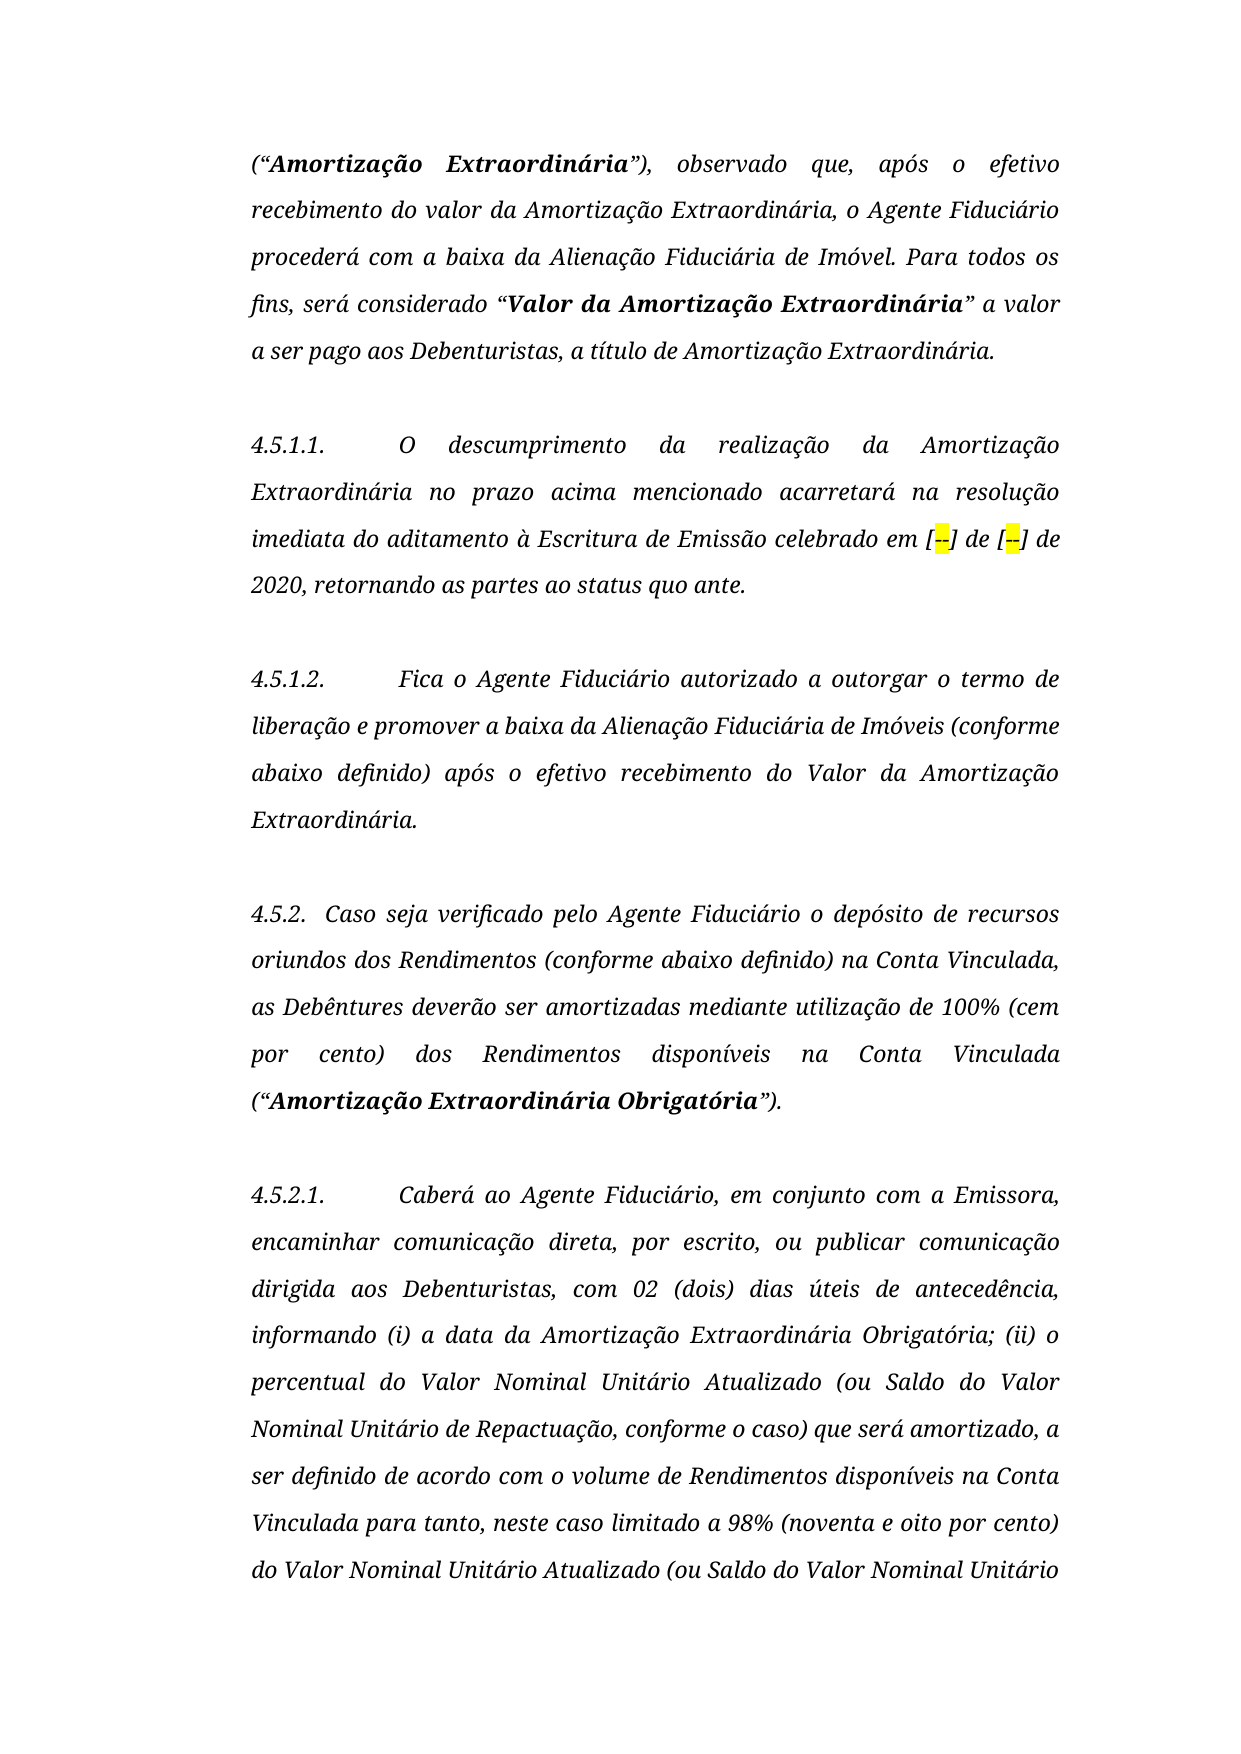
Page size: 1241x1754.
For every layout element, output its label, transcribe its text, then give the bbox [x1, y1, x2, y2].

text 4.5.2. Caso seja verificado pelo Agente Fiduciário o depósito de recursos oriundos dos Rendimentos (conforme abaixo definido) na Conta Vinculada, as Debêntures deverão ser amortizadas mediante utilização de 100% (cem por cento) dos Rendimentos disponíveis na Conta Vinculada (“Amortização Extraordinária Obrigatória”). [251, 898, 1063, 1116]
text 4.5.1.1. O descumprimento da realização da Amortização Extraordinária no prazo acima mencionado acarretará na resolução imediata do aditamento à Escritura de Emissão celebrado em [--] de [--] de 2020, retornando as partes ao status quo ante. [251, 429, 1063, 601]
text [251, 148, 1063, 366]
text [251, 1179, 1063, 1585]
text 4.5.1.2. Fica o Agente Fiduciário autorizado a outorgar o termo de liberação e promover a baixa da Alienação Fiduciária de Imóveis (conforme abaixo definido) após o efetivo recebimento do Valor da Amortização Extraordinária. [251, 663, 1063, 835]
